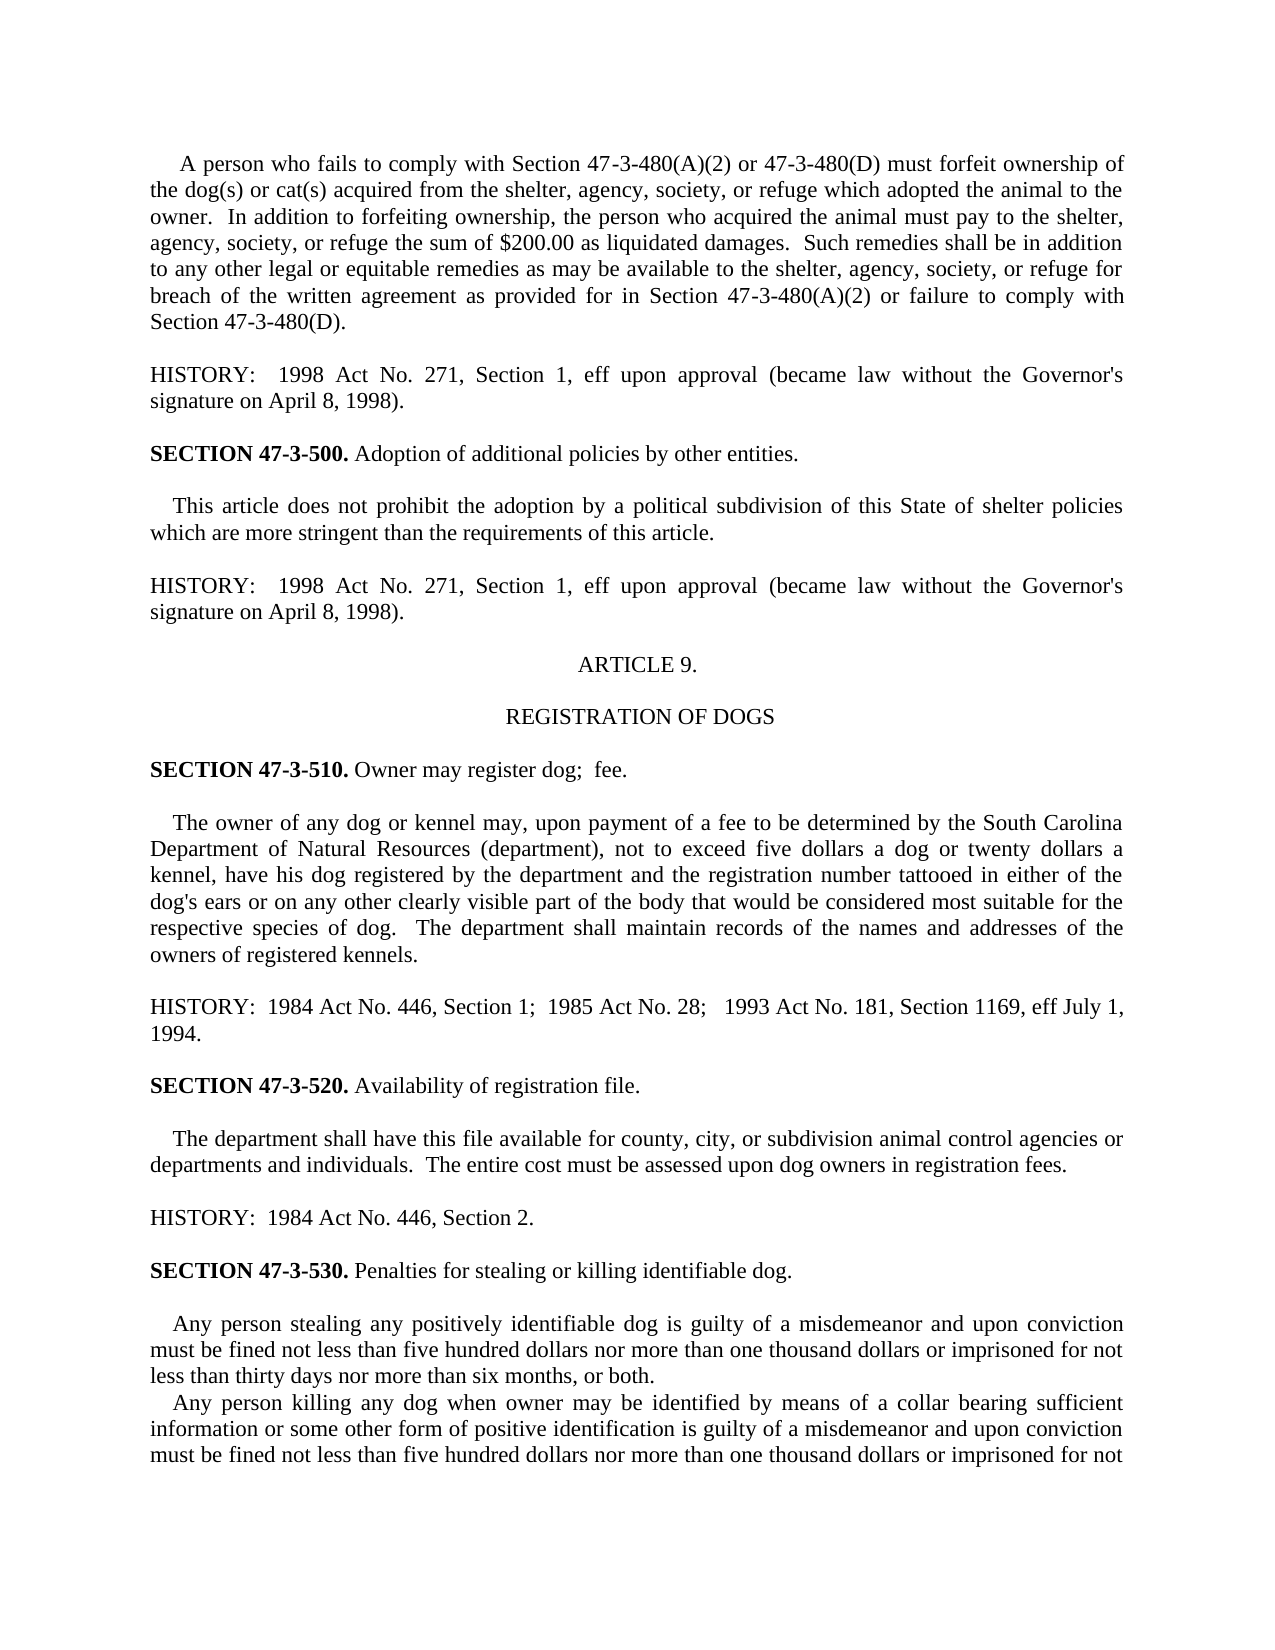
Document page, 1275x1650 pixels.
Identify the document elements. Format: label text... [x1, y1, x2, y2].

text The department shall have this file available for county, city, or subdivision animal control agencies or departments and individuals. The entire cost must be assessed upon dog owners in registration fees. [150, 1125, 1125, 1178]
text SECTION 47-3-500. Adoption of additional policies by other entities. [150, 440, 1125, 466]
text HISTORY: 1984 Act No. 446, Section 2. [150, 1204, 1125, 1231]
text REGISTRATION OF DOGS [150, 703, 1125, 730]
text SECTION 47-3-520. Availability of registration file. [150, 1072, 1125, 1099]
text This article does not prohibit the adoption by a political subdivision of this State of shelter policies which are more stringent than the requirements of this article. [150, 493, 1125, 545]
text SECTION 47-3-530. Penalties for stealing or killing identifiable dog. [150, 1257, 1125, 1283]
text HISTORY: 1998 Act No. 271, Section 1, eff upon approval (became law without the Governor's signature on April 8, 1998). [150, 572, 1125, 624]
text ARTICLE 9. [150, 651, 1125, 677]
text A person who fails to comply with Section 47-3-480(A)(2) or 47-3-480(D) must forfeit ownership of the dog(s) or cat(s) acquired from the shelter, agency, society, or refuge which adopted the animal to the owner. In addition to forfeiting ownership, the person who acquired the animal must pay to the shelter, agency, society, or refuge the sum of $200.00 as liquidated damages. Such remedies shall be in addition to any other legal or equitable remedies as may be available to the shelter, agency, society, or refuge for breach of the written agreement as provided for in Section 47-3-480(A)(2) or failure to comply with Section 47-3-480(D). [150, 150, 1125, 334]
text SECTION 47-3-510. Owner may register dog; fee. [150, 756, 1125, 782]
text HISTORY: 1998 Act No. 271, Section 1, eff upon approval (became law without the Governor's signature on April 8, 1998). [150, 361, 1125, 413]
text HISTORY: 1984 Act No. 446, Section 1; 1985 Act No. 28; 1993 Act No. 181, Section 1169, eff July 1, 1994. [150, 993, 1125, 1046]
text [150, 1389, 1125, 1468]
text The owner of any dog or kennel may, upon payment of a fee to be determined by the South Carolina Department of Natural Resources (department), not to exceed five dollars a dog or twenty dollars a kennel, have his dog registered by the department and the registration number tattooed in either of the dog's ears or on any other clearly visible part of the body that would be considered most suitable for the respective species of dog. The department shall maintain records of the names and addresses of the owners of registered kennels. [150, 809, 1125, 967]
text Any person stealing any positively identifiable dog is guilty of a misdemeanor and upon conviction must be fined not less than five hundred dollars nor more than one thousand dollars or imprisoned for not less than thirty days nor more than six months, or both. [150, 1309, 1125, 1389]
